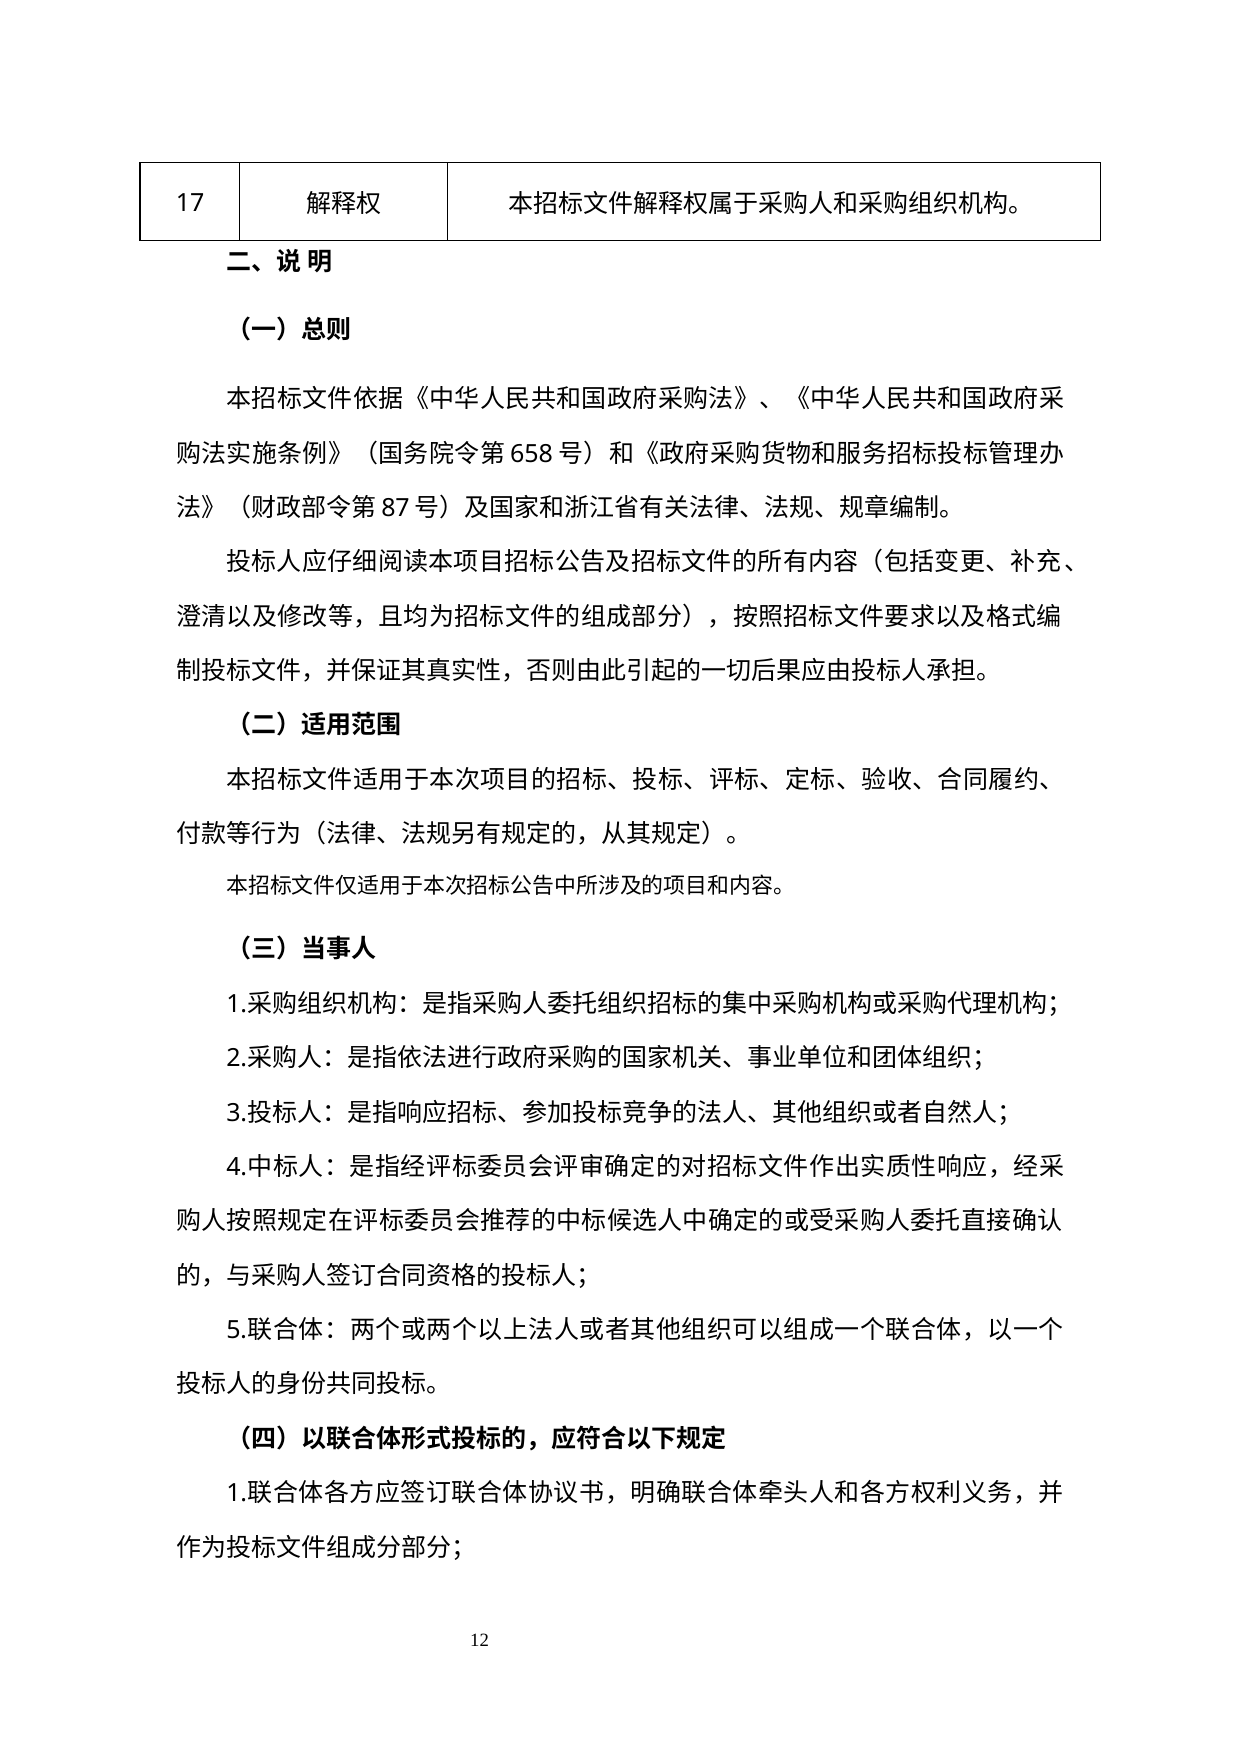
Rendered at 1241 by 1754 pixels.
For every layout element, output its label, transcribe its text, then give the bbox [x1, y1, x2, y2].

subtitle 1.采购组织机构：是指采购人委托组织招标的集中采购机构或采购代理机构； [176, 983, 1064, 1019]
table_cell 本招标文件解释权属于采购人和采购组织机构。 [448, 163, 1100, 240]
text 5.联合体：两个或两个以上法人或者其他组织可以组成一个联合体，以一个投标人的身份共同投标。 [176, 1309, 1064, 1400]
list 适用范围 [176, 705, 1064, 741]
text 本招标文件仅适用于本次招标公告中所涉及的项目和内容。 [176, 868, 1064, 901]
text 1.联合体各方应签订联合体协议书，明确联合体牵头人和各方权利义务，并作为投标文件组成分部分； [176, 1473, 1064, 1563]
text 二、说 明 [176, 241, 1064, 277]
text 本招标文件依据《中华人民共和国政府采购法》、《中华人民共和国政府采购法实施条例》（国务院令第658号）和《政府采购货物和服务招标投标管理办法》（财政部令第87号）及国家和浙江省有关法律、法规、规章编制。 [176, 379, 1064, 524]
text 2.采购人：是指依法进行政府采购的国家机关、事业单位和团体组织； [176, 1038, 1064, 1074]
table_cell 解释权 [240, 163, 447, 240]
text 本招标文件适用于本次项目的招标、投标、评标、定标、验收、合同履约、付款等行为（法律、法规另有规定的，从其规定）。 [176, 759, 1064, 850]
text （四）以联合体形式投标的，应符合以下规定 [176, 1418, 1064, 1454]
text 3.投标人：是指响应招标、参加投标竞争的法人、其他组织或者自然人； [176, 1092, 1064, 1128]
list 总则 [176, 296, 1064, 361]
text 投标人应仔细阅读本项目招标公告及招标文件的所有内容（包括变更、补充、澄清以及修改等，且均为招标文件的组成部分），按照招标文件要求以及格式编制投标文件，并保证其真实性，否则由此引起的一切后果应由投标人承担。 [176, 542, 1064, 687]
table_cell 17 [141, 163, 239, 240]
text （三）当事人 [176, 929, 1064, 965]
text 4.中标人：是指经评标委员会评审确定的对招标文件作出实质性响应，经采购人按照规定在评标委员会推荐的中标候选人中确定的或受采购人委托直接确认的，与采购人签订合同资格的投标人； [176, 1146, 1064, 1291]
